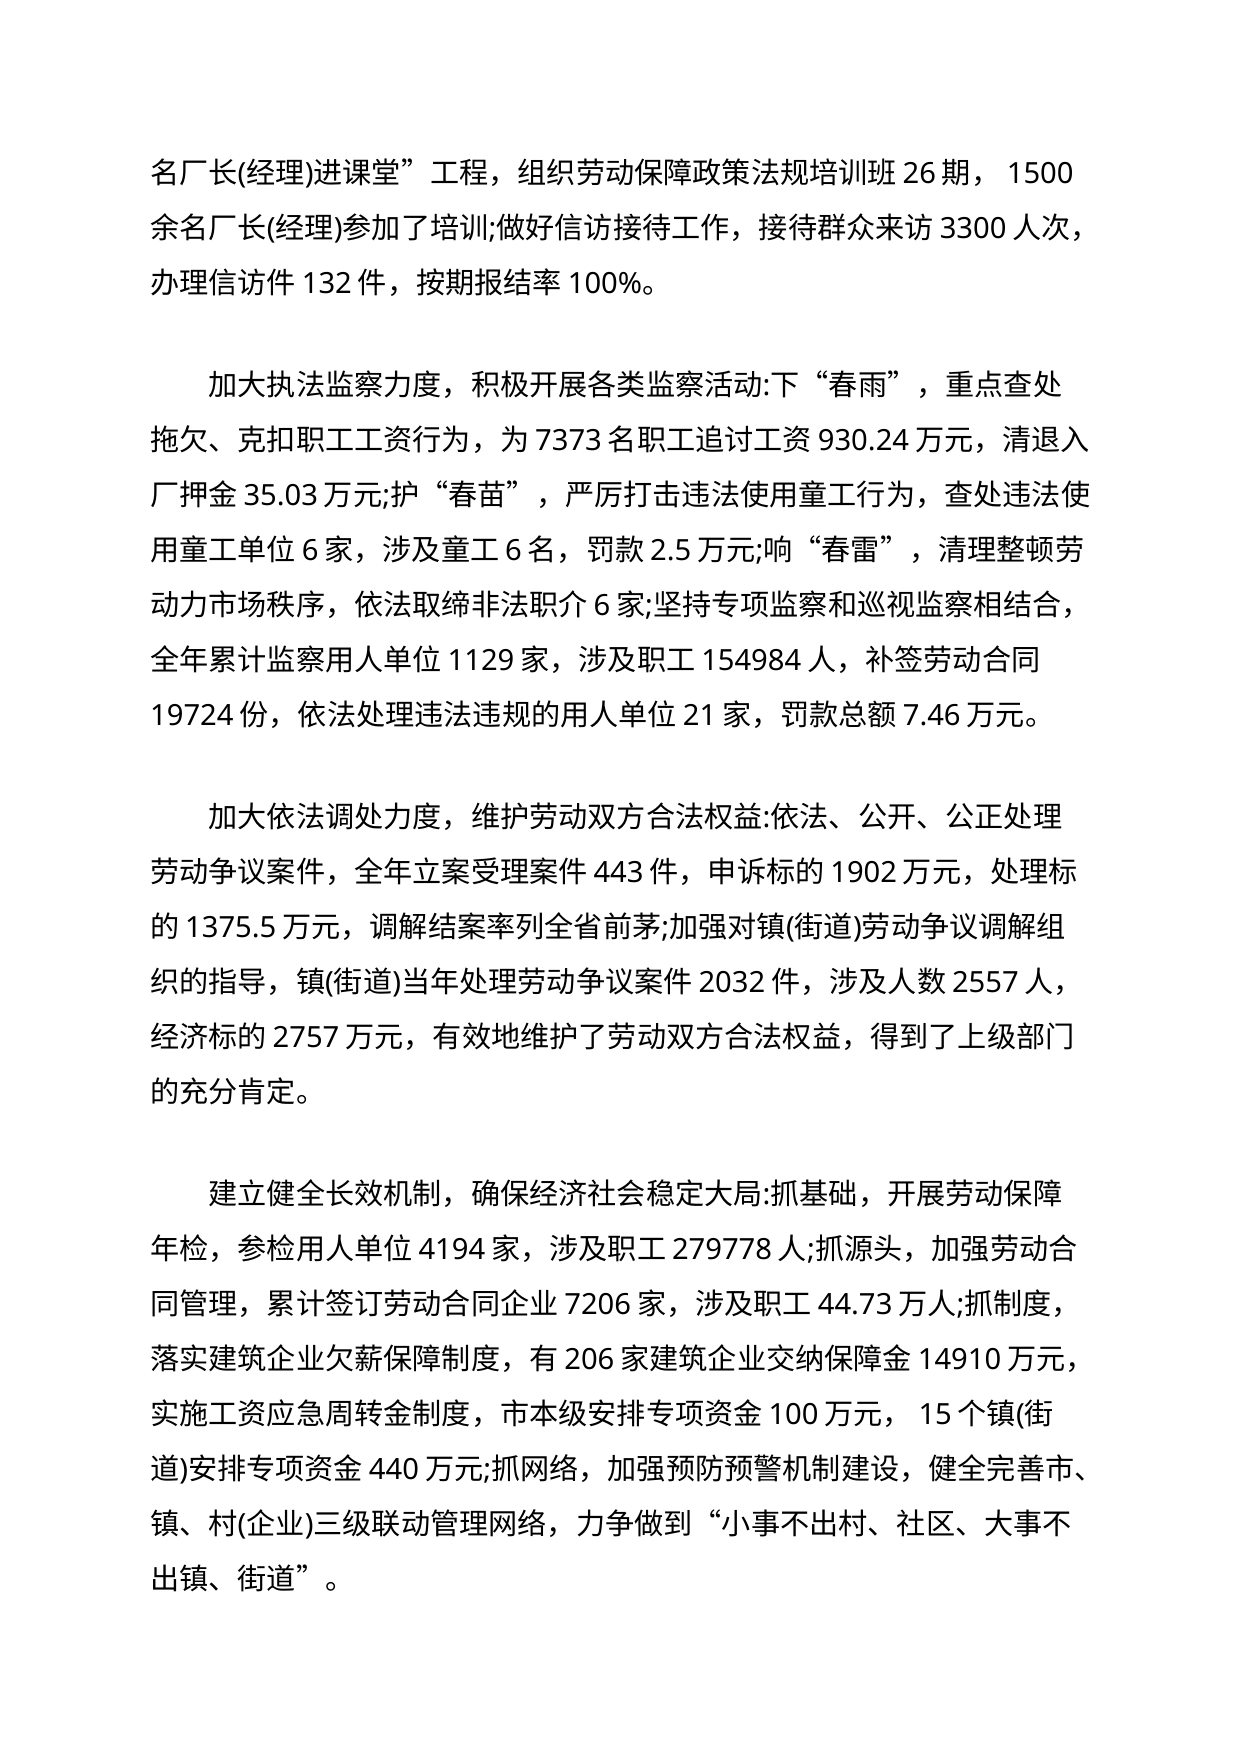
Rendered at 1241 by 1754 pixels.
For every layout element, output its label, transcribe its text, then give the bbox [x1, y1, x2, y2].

text 加大执法监察力度，积极开展各类监察活动:下“春雨”，重点查处拖欠、克扣职工工资行为，为7373名职工追讨工资930.24万元，清退入厂押金35.03万元;护“春苗”，严厉打击违法使用童工行为，查处违法使用童工单位6家，涉及童工6名，罚款2.5万元;响“春雷”，清理整顿劳动力市场秩序，依法取缔非法职介6家;坚持专项监察和巡视监察相结合，全年累计监察用人单位1129家，涉及职工154984人，补签劳动合同19724份，依法处理违法违规的用人单位21家，罚款总额7.46万元。 [150, 362, 1090, 734]
text 建立健全长效机制，确保经济社会稳定大局:抓基础，开展劳动保障年检，参检用人单位4194家，涉及职工279778人;抓源头，加强劳动合同管理，累计签订劳动合同企业7206家，涉及职工44.73万人;抓制度，落实建筑企业欠薪保障制度，有206家建筑企业交纳保障金14910万元，实施工资应急周转金制度，市本级安排专项资金100万元， 15个镇(街道)安排专项资金440万元;抓网络，加强预防预警机制建设，健全完善市、镇、村(企业)三级联动管理网络，力争做到“小事不出村、社区、大事不出镇、街道”。 [150, 1171, 1090, 1598]
text 加大依法调处力度，维护劳动双方合法权益:依法、公开、公正处理劳动争议案件，全年立案受理案件443件，申诉标的1902万元，处理标的1375.5万元，调解结案率列全省前茅;加强对镇(街道)劳动争议调解组织的指导，镇(街道)当年处理劳动争议案件2032件，涉及人数2557人，经济标的2757万元，有效地维护了劳动双方合法权益，得到了上级部门的充分肯定。 [150, 794, 1090, 1111]
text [150, 150, 1090, 302]
